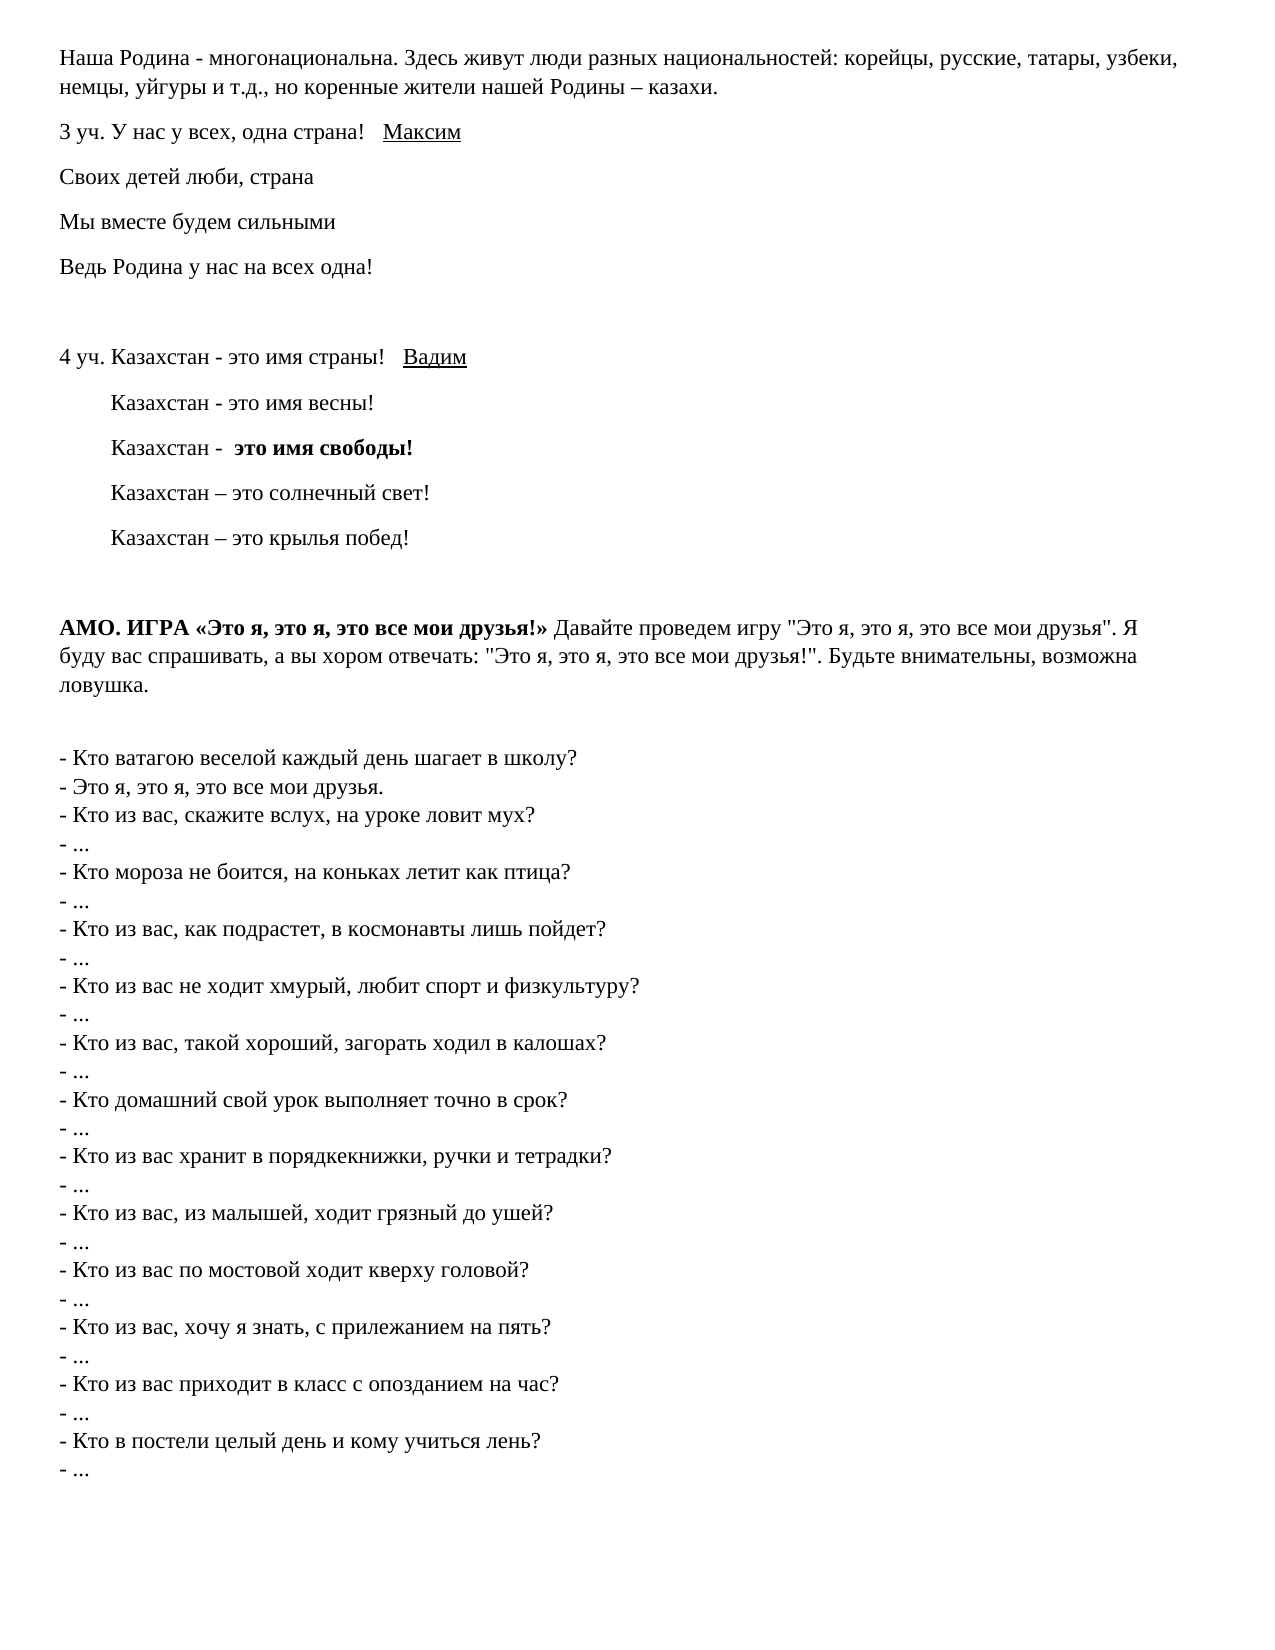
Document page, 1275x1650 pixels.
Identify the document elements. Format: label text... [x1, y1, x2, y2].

text Своих детей люби, страна [59, 163, 1186, 189]
text 4 уч. Казахстан - это имя страны! Вадим [59, 343, 1186, 370]
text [59, 716, 1186, 1482]
text Казахстан – это крылья побед! [59, 524, 1186, 550]
text Казахстан - это имя свободы! [59, 434, 1186, 460]
text 3 уч. У нас у всех, одна страна! Максим [59, 118, 1186, 144]
text АМО. ИГРА «Это я, это я, это все мои друзья!» Давайте проведем игру "Это я, это я, это все мои друзья". Я буду вас спрашивать, а вы хором отвечать: "Это я, это я, это все мои друзья!". Будьте внимательны, возможна ловушка. [59, 614, 1186, 697]
text Мы вместе будем сильными [59, 208, 1186, 234]
text Ведь Родина у нас на всех одна! [59, 253, 1186, 279]
text Казахстан - это имя весны! [59, 388, 1186, 415]
text Наша Родина - многонациональна. Здесь живут люди разных национальностей: корейцы, русские, татары, узбеки, немцы, уйгуры и т.д., но коренные жители нашей Родины – казахи. [59, 44, 1186, 99]
text Казахстан – это солнечный свет! [59, 479, 1186, 505]
